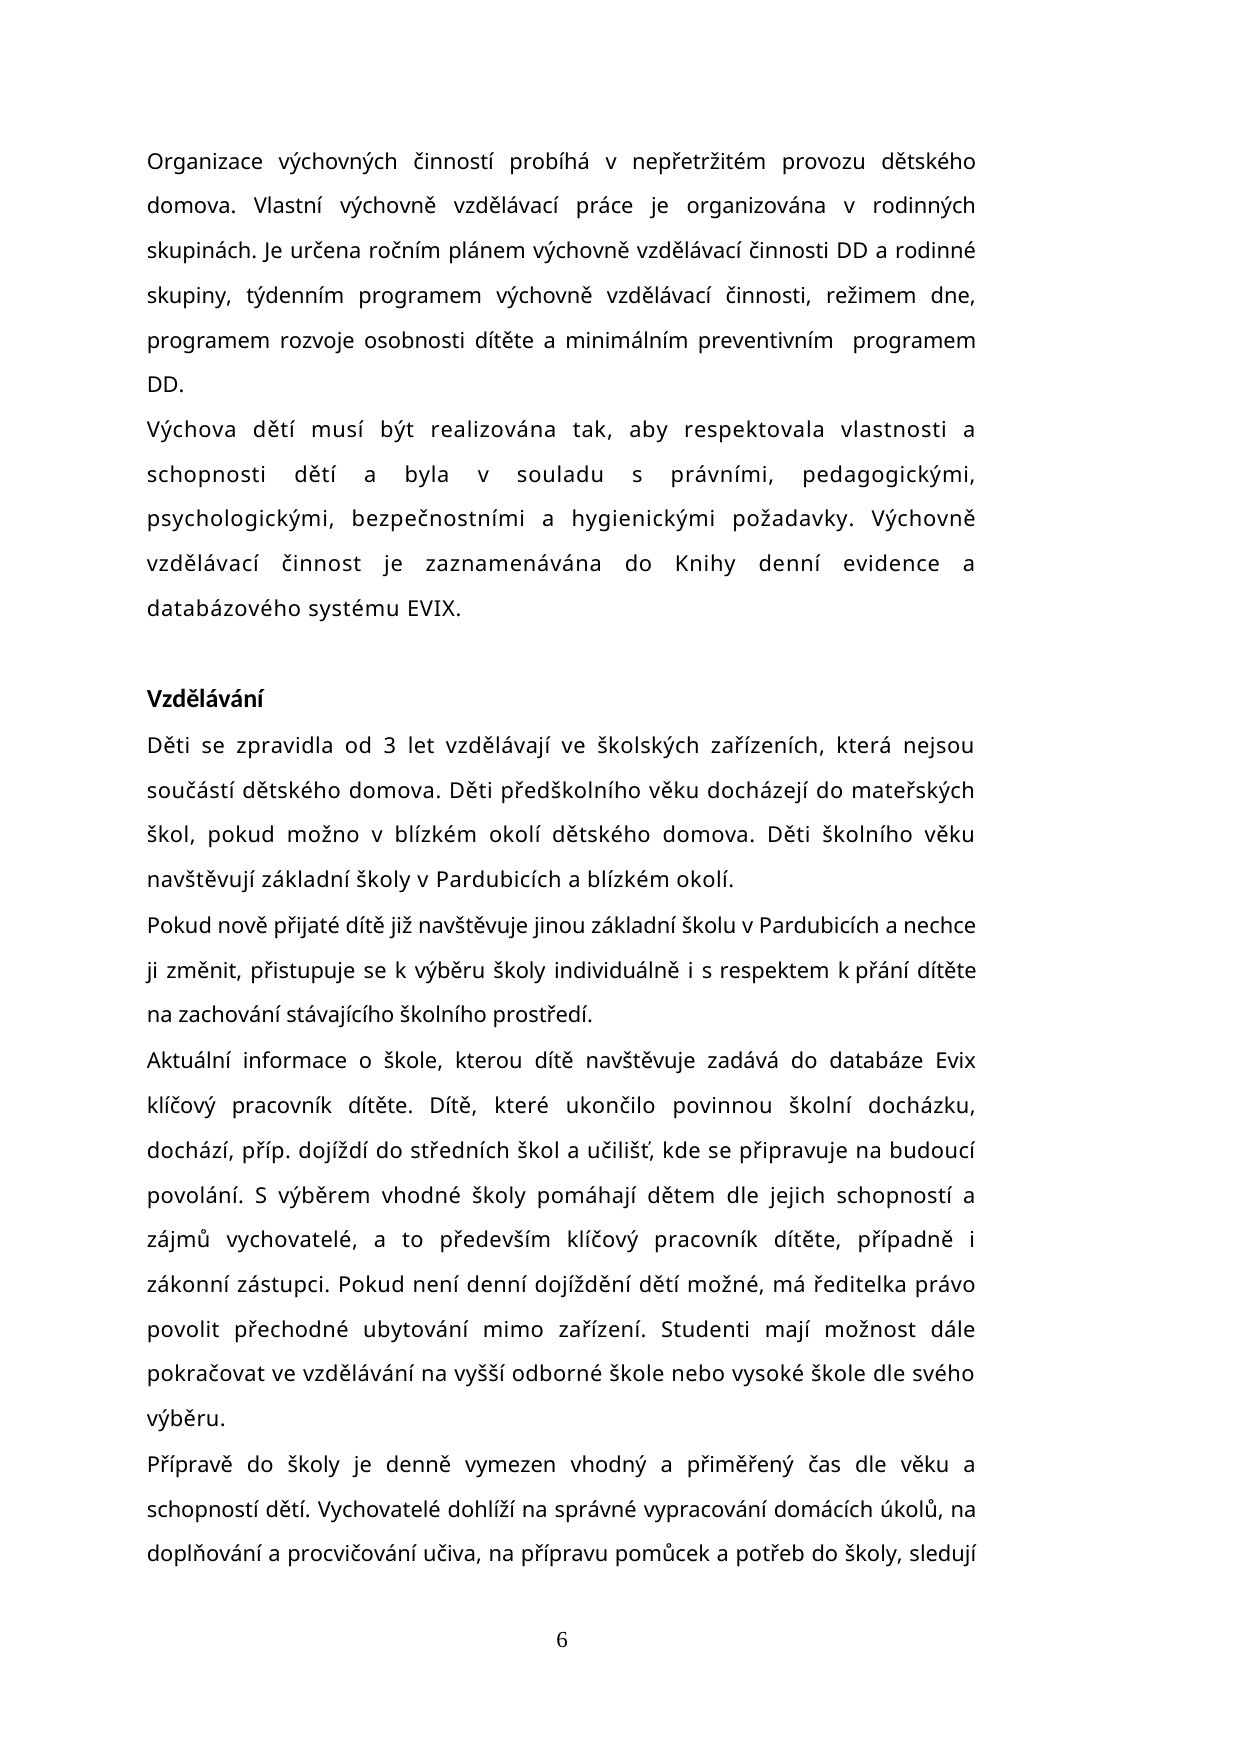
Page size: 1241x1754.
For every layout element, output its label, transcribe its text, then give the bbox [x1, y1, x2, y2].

text Organizace výchovných činností probíhá v nepřetržitém provozu dětského domova. Vlastní výchovně vzdělávací práce je organizována v rodinných skupinách. Je určena ročním plánem výchovně vzdělávací činnosti DD a rodinné skupiny, týdenním programem výchovně vzdělávací činnosti, režimem dne, programem rozvoje osobnosti dítěte a minimálním preventivním programem DD. [147, 146, 977, 399]
text Vzdělávání [147, 682, 977, 714]
text Aktuální informace o škole, kterou dítě navštěvuje zadává do databáze Evix klíčový pracovník dítěte. Dítě, které ukončilo povinnou školní docházku, dochází, příp. dojíždí do středních škol a učilišť, kde se připravuje na budoucí povolání. S výběrem vhodné školy pomáhají dětem dle jejich schopností a zájmů vychovatelé, a to především klíčový pracovník dítěte, případně i zákonní zástupci. Pokud není denní dojíždění dětí možné, má ředitelka právo povolit přechodné ubytování mimo zařízení. Studenti mají možnost dále pokračovat ve vzdělávání na vyšší odborné škole nebo vysoké škole dle svého výběru. [147, 1046, 977, 1433]
text Výchova dětí musí být realizována tak, aby respektovala vlastnosti a schopnosti dětí a byla v souladu s právními, pedagogickými, psychologickými, bezpečnostními a hygienickými požadavky. Výchovně vzdělávací činnost je zaznamenávána do Knihy denní evidence a databázového systému EVIX. [147, 414, 977, 623]
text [147, 1449, 977, 1568]
text Děti se zpravidla od 3 let vzdělávají ve školských zařízeních, která nejsou součástí dětského domova. Děti předškolního věku docházejí do mateřských škol, pokud možno v blízkém okolí dětského domova. Děti školního věku navštěvují základní školy v Pardubicích a blízkém okolí. [147, 730, 977, 894]
text Pokud nově přijaté dítě již navštěvuje jinou základní školu v Pardubicích a nechce ji změnit, přistupuje se k výběru školy individuálně i s respektem k přání dítěte na zachování stávajícího školního prostředí. [147, 910, 977, 1029]
